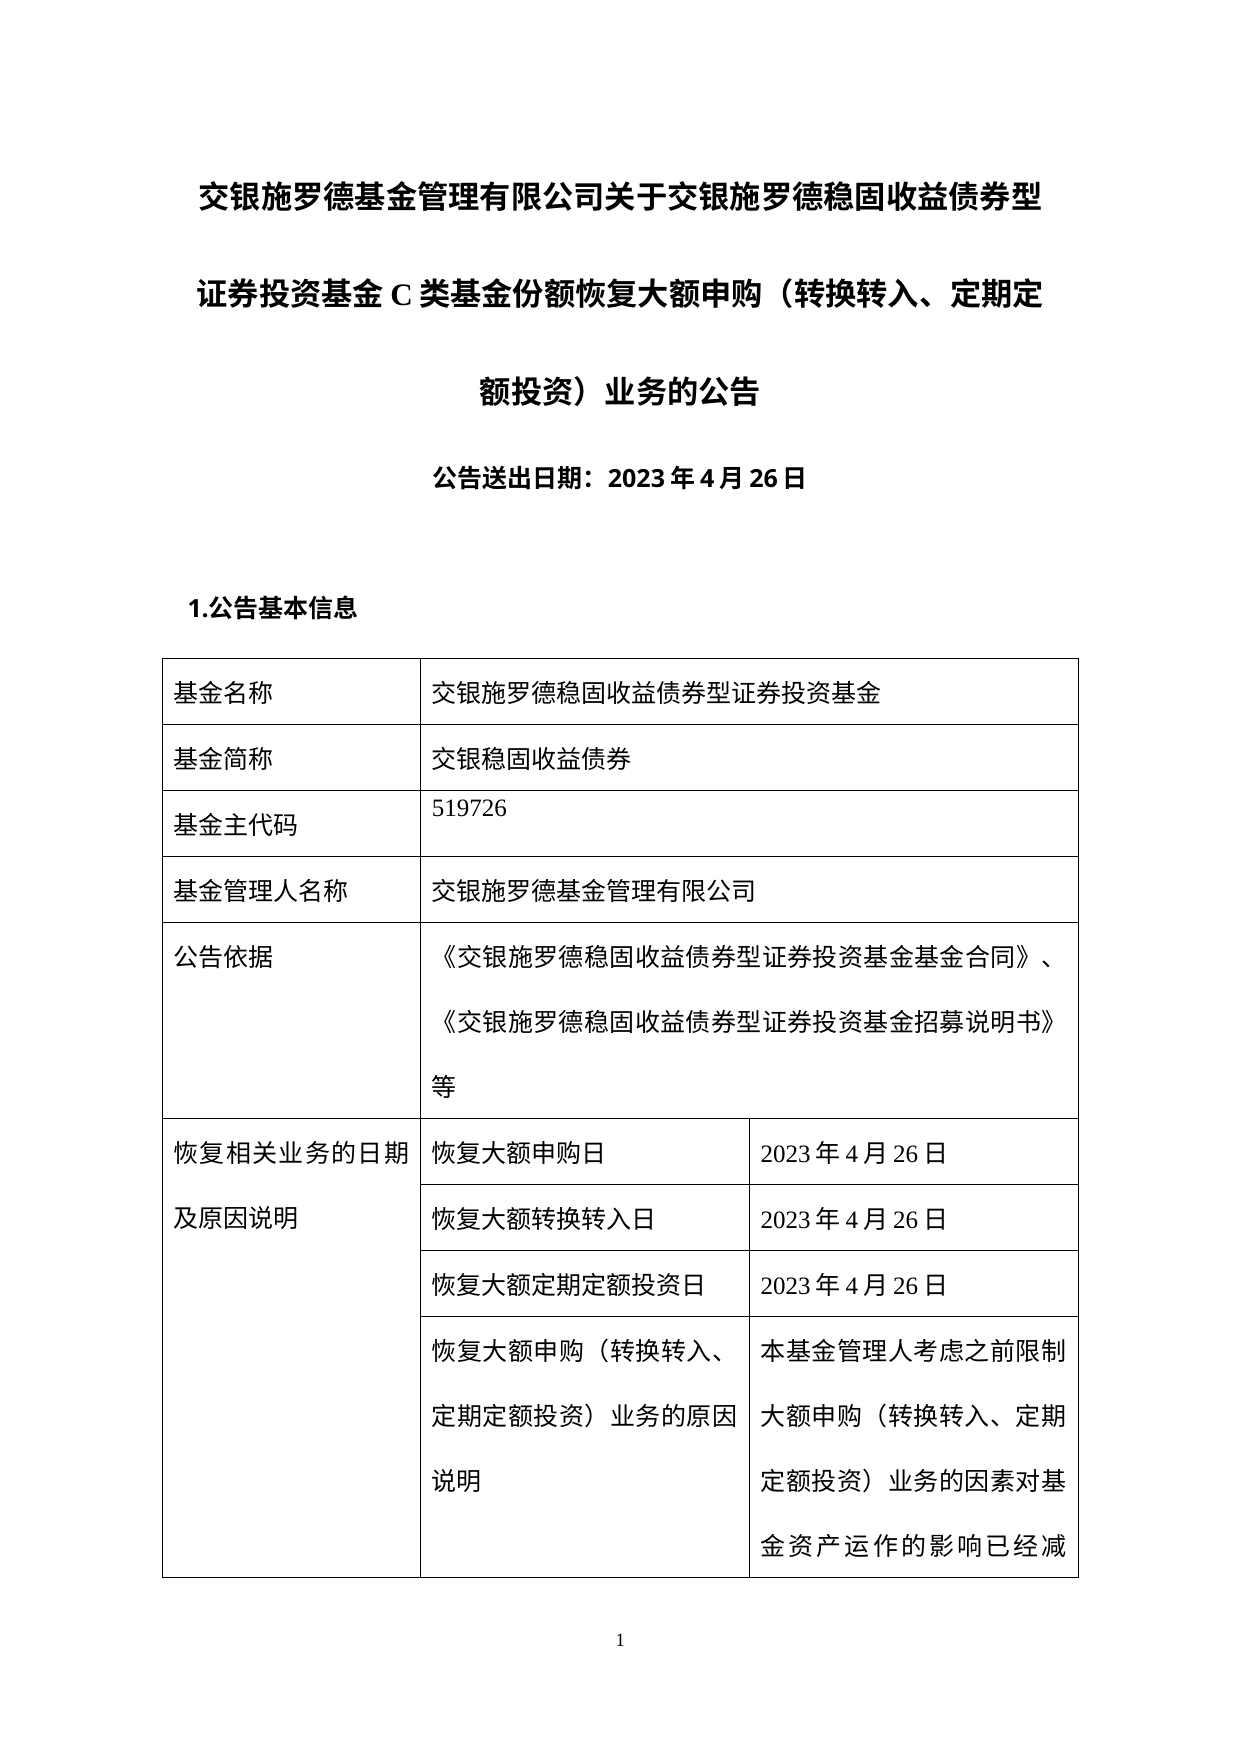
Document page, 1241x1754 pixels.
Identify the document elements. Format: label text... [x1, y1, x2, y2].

table_cell 基金主代码 [163, 791, 420, 856]
text 交银施罗德基金管理有限公司关于交银施罗德稳固收益债券型证券投资基金C类基金份额恢复大额申购（转换转入、定期定额投资）业务的公告 [187, 162, 1053, 422]
table_cell 2023年4月26日 [750, 1119, 1078, 1184]
table_cell 519726 [421, 791, 1078, 856]
table_cell 《交银施罗德稳固收益债券型证券投资基金基金合同》、《交银施罗德稳固收益债券型证券投资基金招募说明书》等 [421, 923, 1078, 1118]
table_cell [750, 1317, 1078, 1577]
table_cell 2023年4月26日 [750, 1185, 1078, 1250]
text 公告送出日期：2023年4月26日 [187, 444, 1053, 509]
table_cell 基金简称 [163, 725, 420, 790]
table_cell 恢复相关业务的日期及原因说明 [163, 1119, 420, 1577]
table_header 基金名称 [163, 659, 420, 724]
table_header 交银施罗德稳固收益债券型证券投资基金 [421, 659, 1078, 724]
table_cell 恢复大额申购日 [421, 1119, 749, 1184]
table_cell 公告依据 [163, 923, 420, 1118]
table_cell 基金管理人名称 [163, 857, 420, 922]
table_cell 交银施罗德基金管理有限公司 [421, 857, 1078, 922]
table_cell 交银稳固收益债券 [421, 725, 1078, 790]
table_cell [421, 1317, 749, 1577]
table_cell 2023年4月26日 [750, 1251, 1078, 1316]
table_cell 恢复大额转换转入日 [421, 1185, 749, 1250]
table_cell 恢复大额定期定额投资日 [421, 1251, 749, 1316]
subtitle 1.公告基本信息 [187, 574, 1053, 639]
